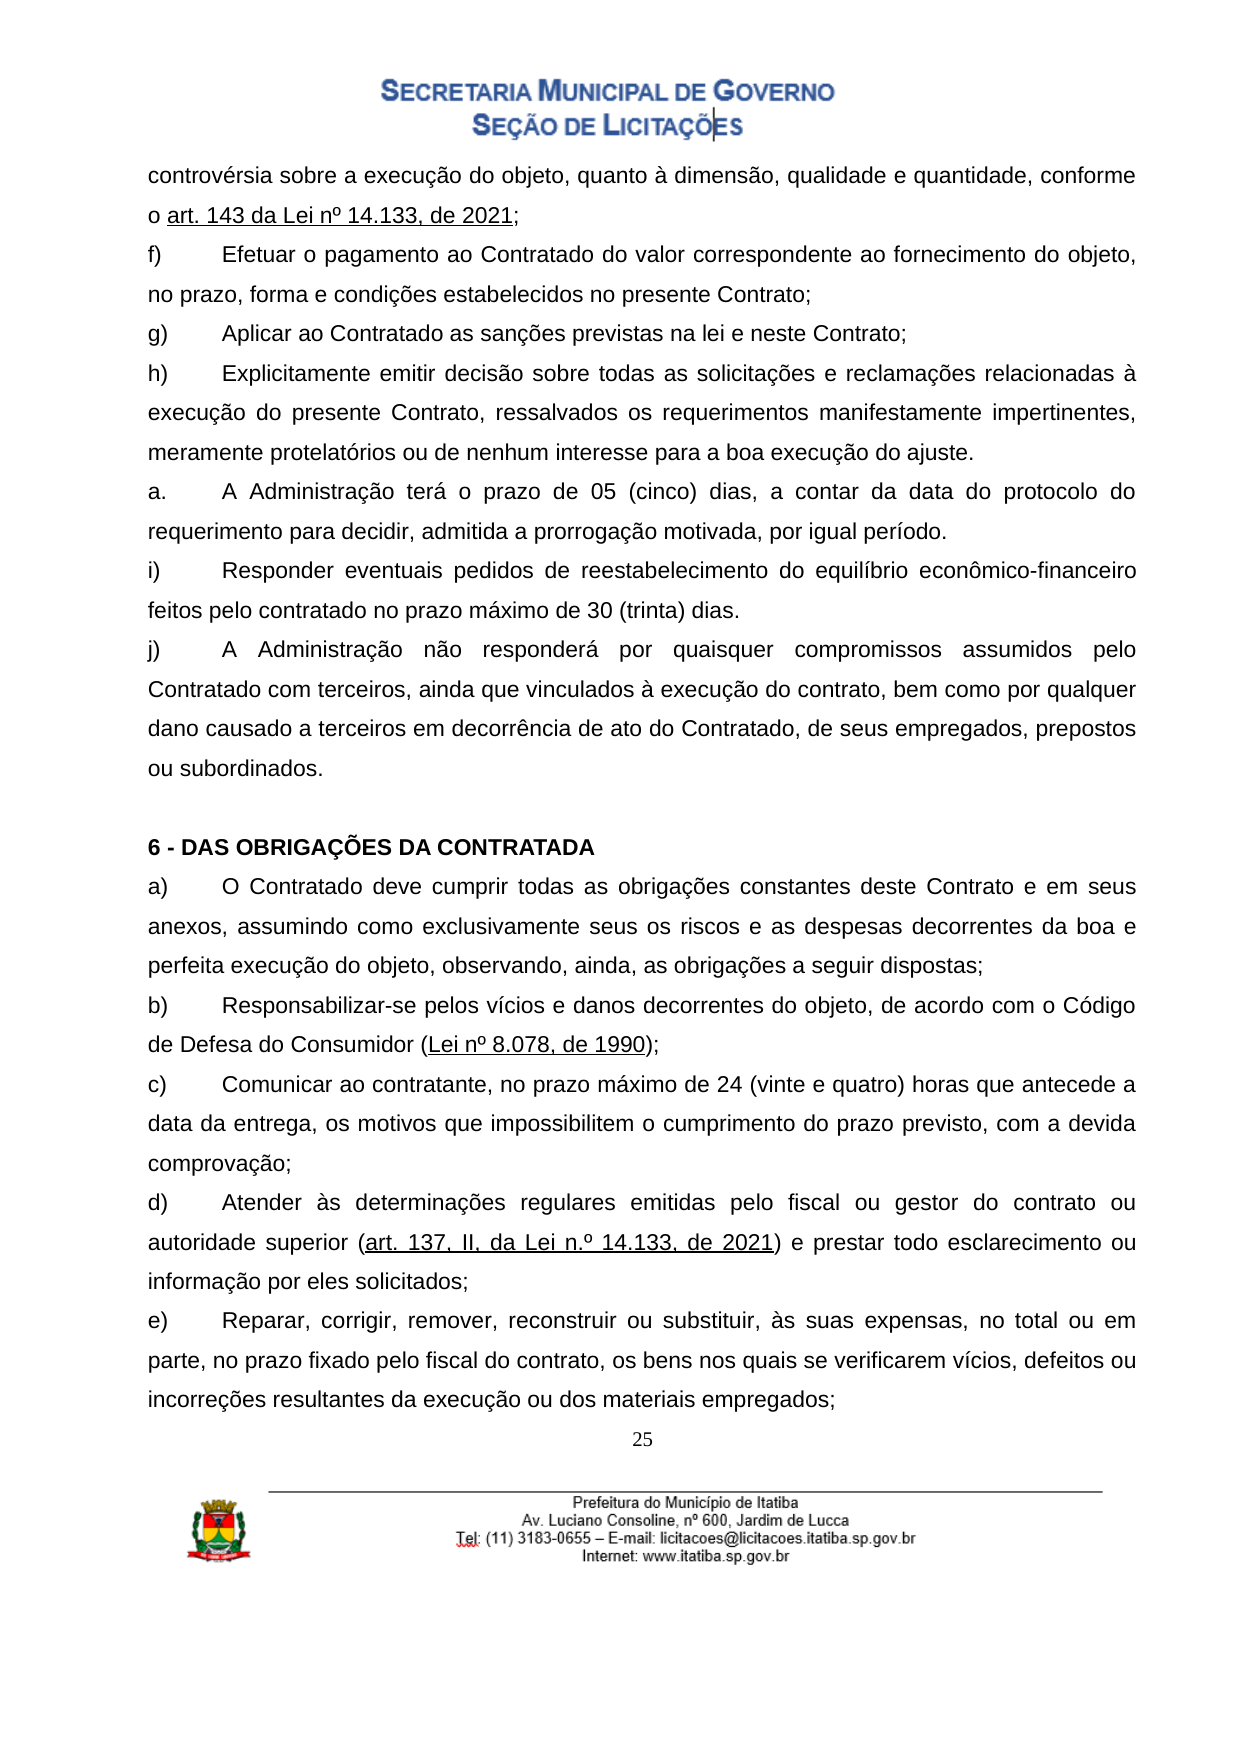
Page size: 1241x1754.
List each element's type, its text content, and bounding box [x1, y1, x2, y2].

list A Administração terá o prazo de 05 (cinco) dias, a contar da data do protocolo do requerimento para decidir, admitida a prorrogação motivada, por igual período. [148, 478, 1137, 544]
list Atender às determinações regulares emitidas pelo fiscal ou gestor do contrato ou autoridade superior (art. 137, II, da Lei n.º 14.133, de 2021) e prestar todo esclarecimento ou informação por eles solicitados; [148, 1189, 1137, 1294]
list O Contratado deve cumprir todas as obrigações constantes deste Contrato e em seus anexos, assumindo como exclusivamente seus os riscos e as despesas decorrentes da boa e perfeita execução do objeto, observando, ainda, as obrigações a seguir dispostas; [148, 873, 1137, 978]
list Aplicar ao Contratado as sanções previstas na lei e neste Contrato; [148, 320, 1137, 347]
list Responder eventuais pedidos de reestabelecimento do equilíbrio econômico-financeiro feitos pelo contratado no prazo máximo de 30 (trinta) dias. [148, 557, 1137, 623]
picture [148, 1450, 1137, 1591]
subtitle 6 - DAS OBRIGAÇÕES DA CONTRATADA [148, 834, 1137, 860]
list A Administração não responderá por quaisquer compromissos assumidos pelo Contratado com terceiros, ainda que vinculados à execução do contrato, bem como por qualquer dano causado a terceiros em decorrência de ato do Contratado, de seus empregados, prepostos ou subordinados. [148, 636, 1137, 781]
list Comunicar ao contratante, no prazo máximo de 24 (vinte e quatro) horas que antecede a data da entrega, os motivos que impossibilitem o cumprimento do prazo previsto, com a devida comprovação; [148, 1071, 1137, 1176]
list Responsabilizar-se pelos vícios e danos decorrentes do objeto, de acordo com o Código de Defesa do Consumidor (Lei nº 8.078, de 1990); [148, 992, 1137, 1057]
list Reparar, corrigir, remover, reconstruir ou substituir, às suas expensas, no total ou em parte, no prazo fixado pelo fiscal do contrato, os bens nos quais se verificarem vícios, defeitos ou incorreções resultantes da execução ou dos materiais empregados; [148, 1307, 1137, 1413]
list Efetuar o pagamento ao Contratado do valor correspondente ao fornecimento do objeto, no prazo, forma e condições estabelecidos no presente Contrato; [148, 241, 1137, 307]
picture [148, 59, 1034, 148]
list Explicitamente emitir decisão sobre todas as solicitações e reclamações relacionadas à execução do presente Contrato, ressalvados os requerimentos manifestamente impertinentes, meramente protelatórios ou de nenhum interesse para a boa execução do ajuste. [148, 360, 1137, 465]
